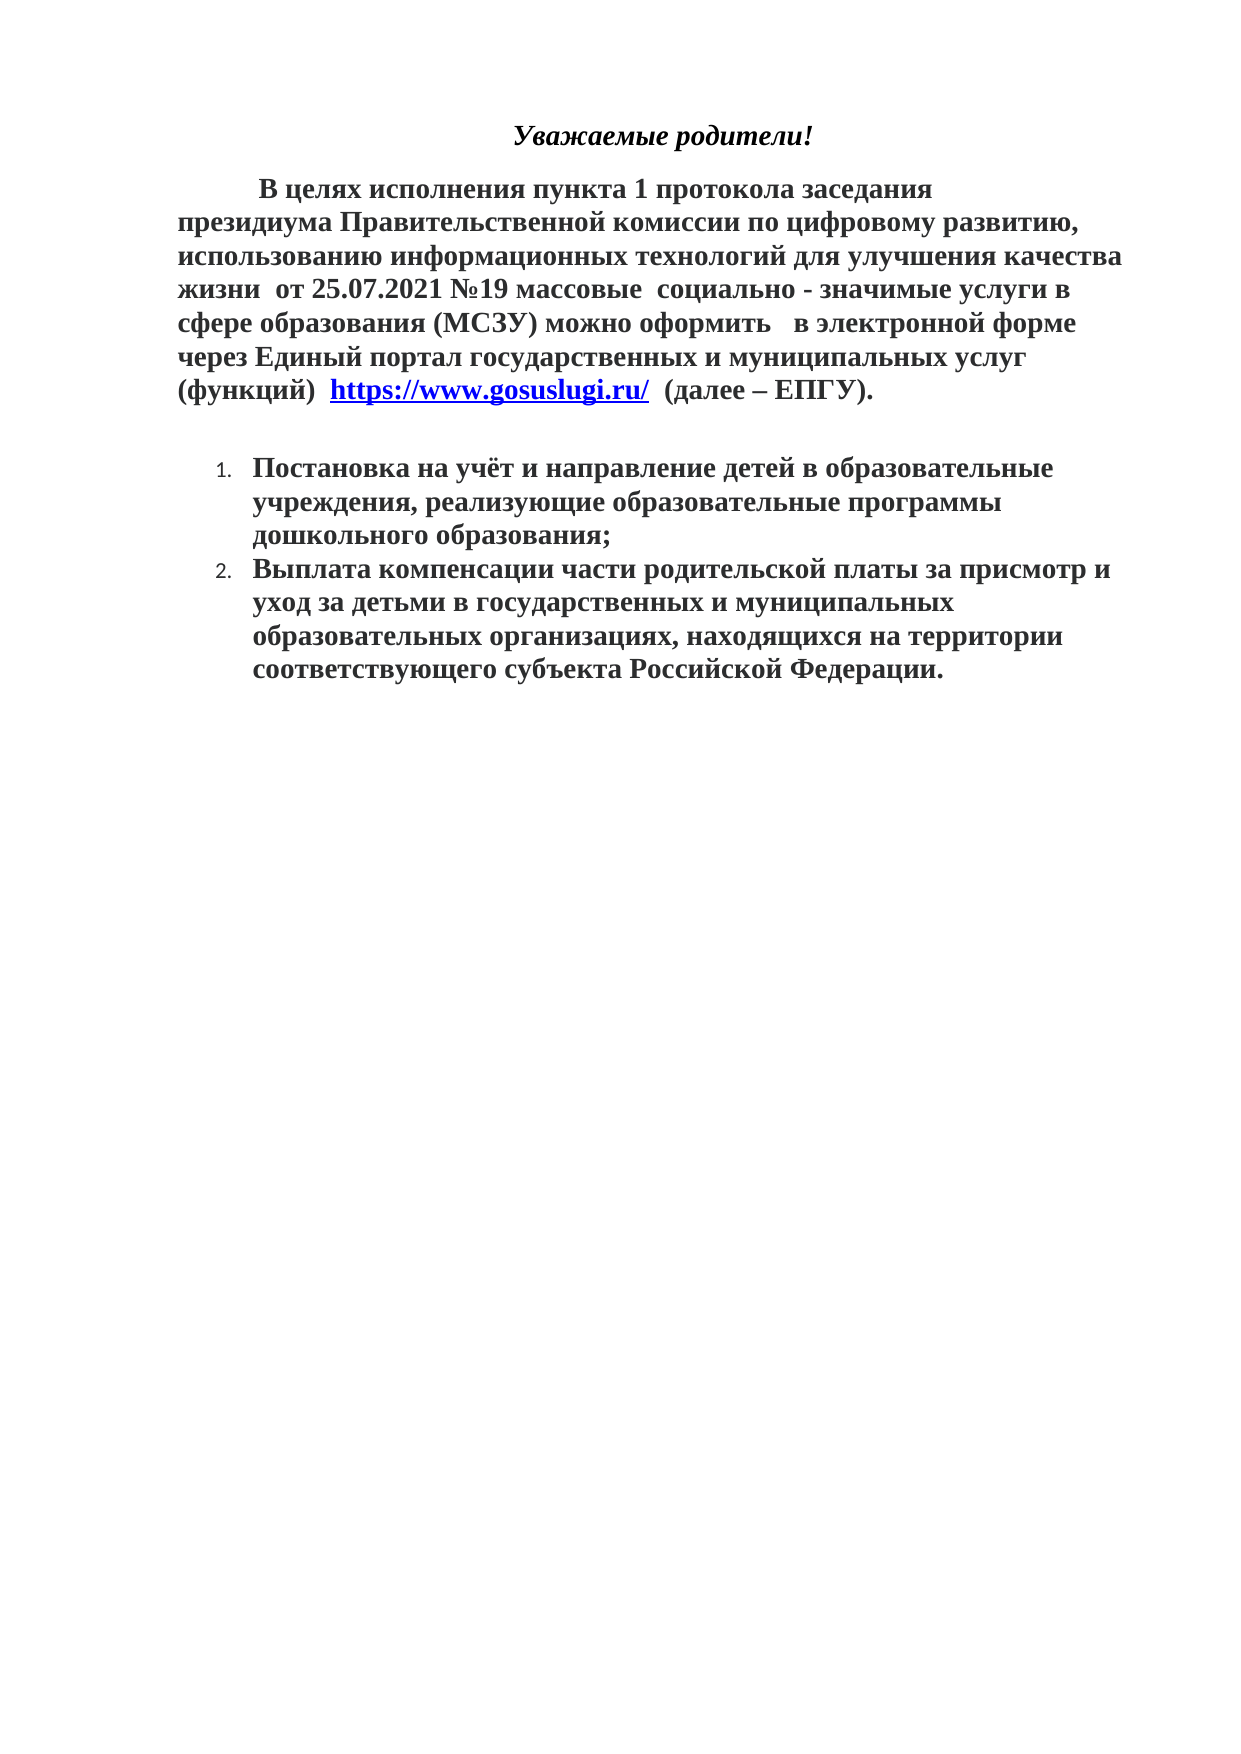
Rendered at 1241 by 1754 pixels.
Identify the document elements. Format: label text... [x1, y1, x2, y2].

list Выплата компенсации части родительской платы за присмотр и уход за детьми в государственных и муниципальных образовательных организациях, находящихся на территории соответствующего субъекта Российской Федерации. [215, 551, 1152, 685]
text В целях исполнения пункта 1 протокола заседания президиума Правительственной комиссии по цифровому развитию, использованию информационных технологий для улучшения качества жизни от 25.07.2021 №19 массовые социально - значимые услуги в сфере образования (МСЗУ) можно оформить в электронной форме через Единый портал государственных и муниципальных услуг (функций) https://www.gosuslugi.ru/ (далее – ЕПГУ). [177, 171, 1152, 406]
list Постановка на учёт и направление детей в образовательные учреждения, реализующие образовательные программы дошкольного образования; [215, 450, 1152, 551]
text Уважаемые родители! [177, 118, 1152, 152]
